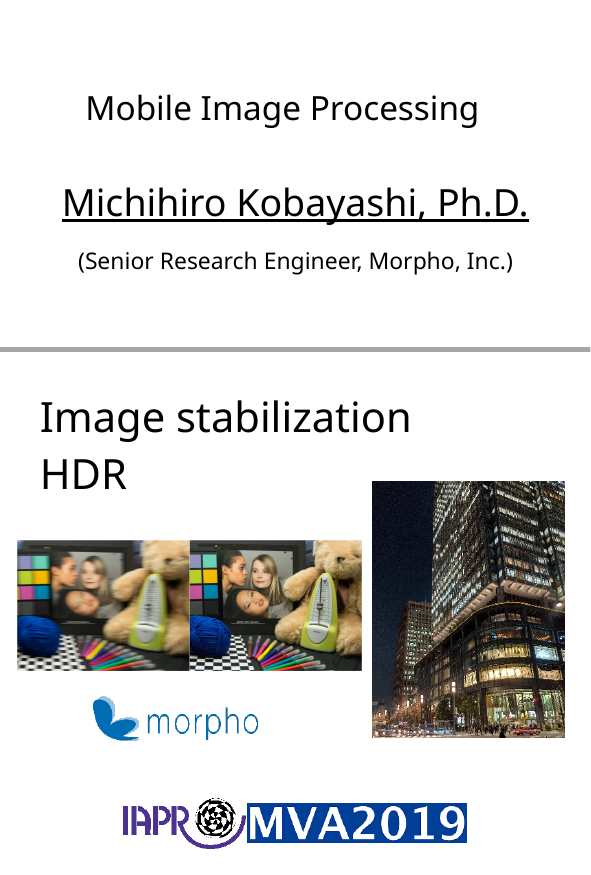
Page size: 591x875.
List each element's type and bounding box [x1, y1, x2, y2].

picture [93, 696, 258, 741]
picture [372, 481, 565, 738]
picture [247, 803, 467, 843]
picture [17, 540, 362, 671]
picture [123, 798, 246, 849]
